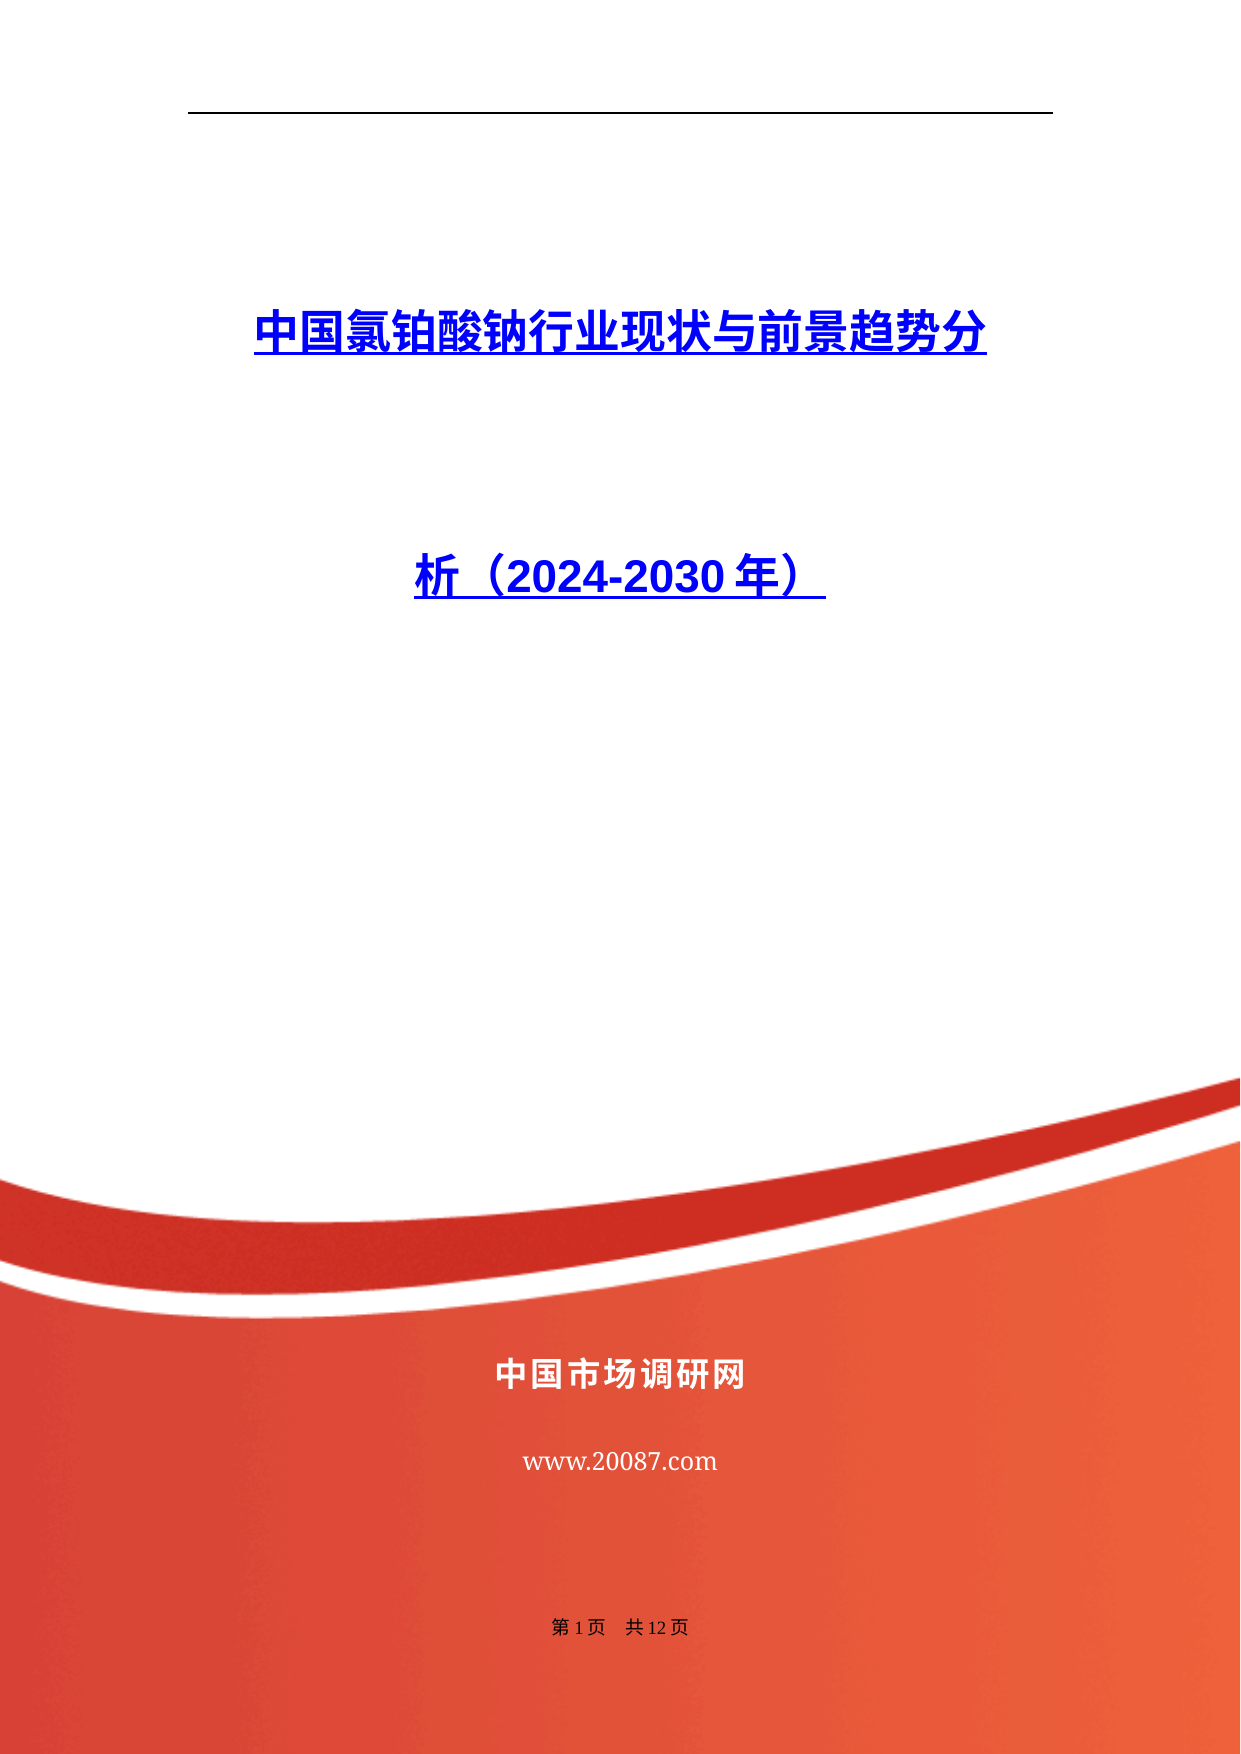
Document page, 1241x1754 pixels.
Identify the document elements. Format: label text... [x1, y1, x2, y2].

text www.20087.com [187, 1428, 1053, 1493]
subtitle 中国市场调研网 [187, 1339, 1053, 1404]
picture [0, 1006, 1241, 1754]
table_header 中国氯铂酸钠行业现状与前景趋势分析（2024-2030年） [188, 207, 1053, 773]
